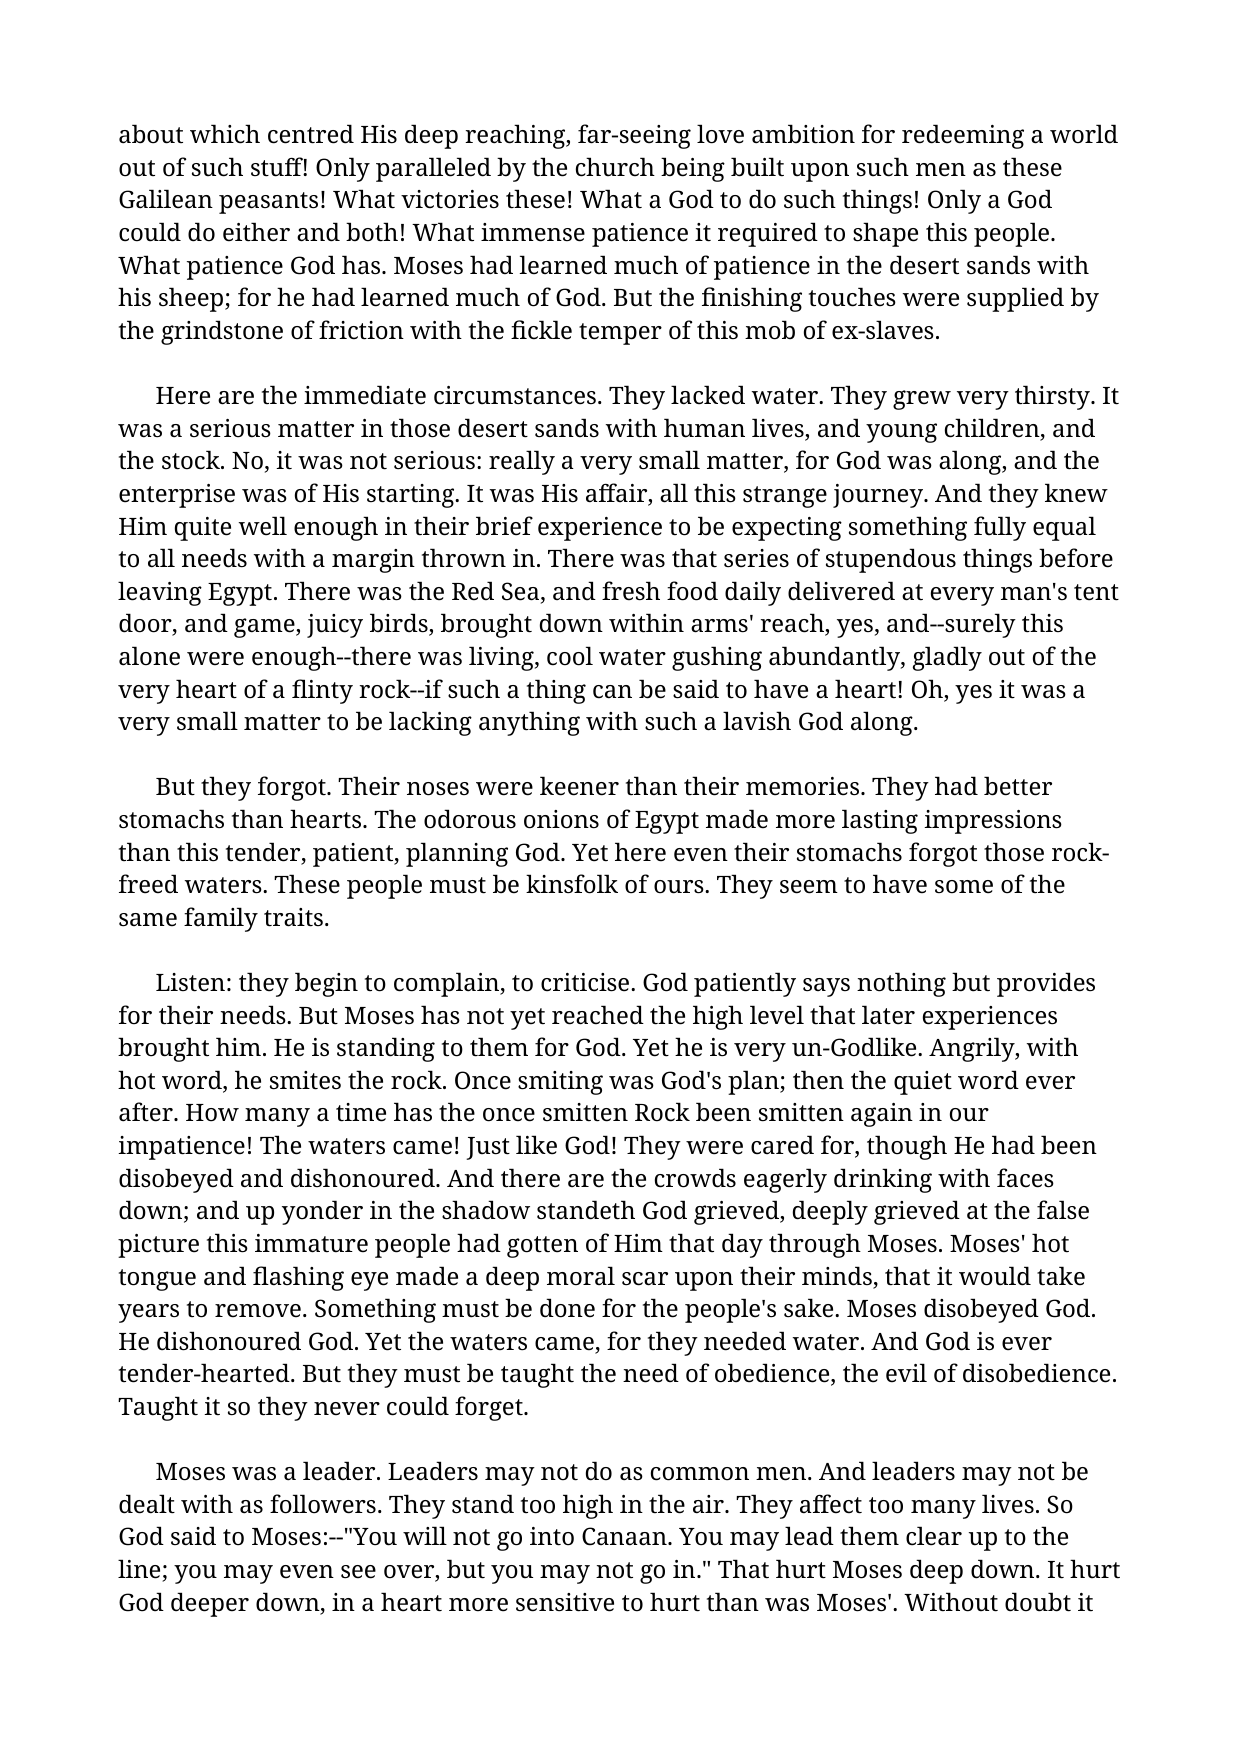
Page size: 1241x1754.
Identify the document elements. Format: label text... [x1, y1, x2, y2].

text But they forgot. Their noses were keener than their memories. They had better stomachs than hearts. The odorous onions of Egypt made more lasting impressions than this tender, patient, planning God. Yet here even their stomachs forgot those rock-freed waters. These people must be kinsfolk of ours. They seem to have some of the same family traits. [118, 770, 1122, 933]
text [118, 1455, 1122, 1618]
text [118, 118, 1122, 346]
text Here are the immediate circumstances. They lacked water. They grew very thirsty. It was a serious matter in those desert sands with human lives, and young children, and the stock. No, it was not serious: really a very small matter, for God was along, and the enterprise was of His starting. It was His affair, all this strange journey. And they knew Him quite well enough in their brief experience to be expecting something fully equal to all needs with a margin thrown in. There was that series of stupendous things before leaving Egypt. There was the Red Sea, and fresh food daily delivered at every man's tent door, and game, juicy birds, brought down within arms' reach, yes, and--surely this alone were enough--there was living, cool water gushing abundantly, gladly out of the very heart of a flinty rock--if such a thing can be said to have a heart! Oh, yes it was a very small matter to be lacking anything with such a lavish God along. [118, 379, 1122, 738]
text Listen: they begin to complain, to criticise. God patiently says nothing but provides for their needs. But Moses has not yet reached the high level that later experiences brought him. He is standing to them for God. Yet he is very un-Godlike. Angrily, with hot word, he smites the rock. Once smiting was God's plan; then the quiet word ever after. How many a time has the once smitten Rock been smitten again in our impatience! The waters came! Just like God! They were cared for, though He had been disobeyed and dishonoured. And there are the crowds eagerly drinking with faces down; and up yonder in the shadow standeth God grieved, deeply grieved at the false picture this immature people had gotten of Him that day through Moses. Moses' hot tongue and flashing eye made a deep moral scar upon their minds, that it would take years to remove. Something must be done for the people's sake. Moses disobeyed God. He dishonoured God. Yet the waters came, for they needed water. And God is ever tender-hearted. But they must be taught the need of obedience, the evil of disobedience. Taught it so they never could forget. [118, 966, 1122, 1422]
